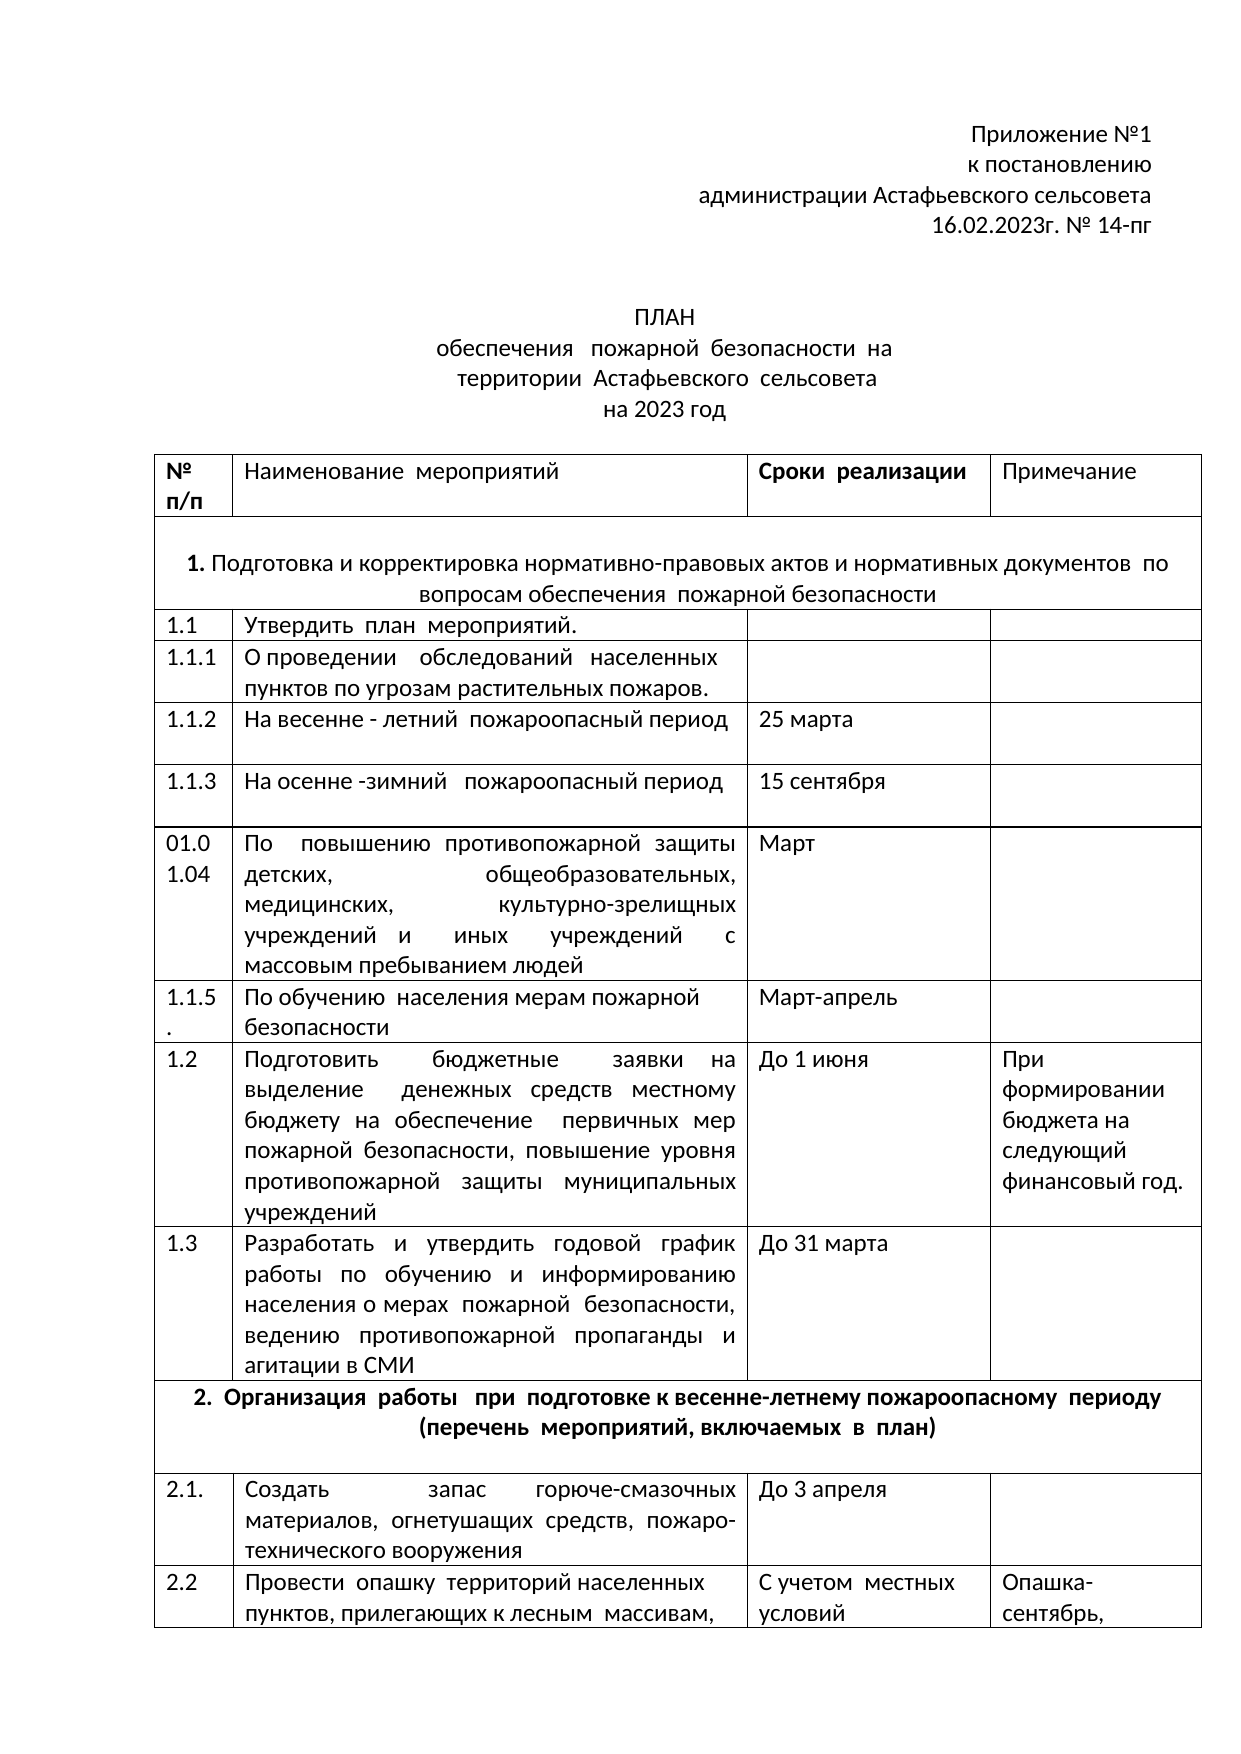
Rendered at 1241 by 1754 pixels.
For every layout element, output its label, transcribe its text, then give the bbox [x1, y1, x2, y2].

table_cell На осенне -зимний пожароопасный период [233, 765, 747, 826]
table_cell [234, 1566, 747, 1627]
table_cell 2.2 [155, 1566, 233, 1627]
table_cell 01.01.04 [155, 828, 232, 980]
table_cell [991, 828, 1201, 980]
table_cell 25 марта [748, 703, 990, 764]
text к постановлению [177, 149, 1152, 179]
table_cell [991, 765, 1201, 826]
table_cell [748, 610, 990, 640]
table_cell 1.1.2 [155, 703, 232, 764]
table_header Сроки реализации [748, 455, 990, 516]
table_cell [991, 1227, 1201, 1380]
table_cell 1.1 [155, 610, 232, 640]
table_cell При формировании бюджета на следующий финансовый год. [991, 1043, 1201, 1226]
table_cell 2.1. [155, 1474, 233, 1565]
table_cell Создать запас горюче-смазочных материалов, огнетушащих средств, пожаро-технического вооружения [234, 1474, 747, 1565]
table_cell [991, 641, 1201, 702]
table_cell 1.2 [155, 1043, 232, 1226]
table_header Наименование мероприятий [233, 455, 747, 516]
table_cell [748, 641, 990, 702]
table_cell До 1 июня [748, 1043, 990, 1226]
text на 2023 год [177, 393, 1152, 423]
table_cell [991, 1566, 1201, 1627]
table_cell По обучению населения мерам пожарной безопасности [233, 981, 747, 1042]
table_cell 2. Организация работы при подготовке к весенне-летнему пожароопасному периоду (перечень мероприятий, включаемых в план) [155, 1381, 1201, 1472]
table_header № п/п [155, 455, 232, 516]
table_cell [991, 981, 1201, 1042]
table_cell Март [748, 828, 990, 980]
table_cell 1.3 [155, 1227, 232, 1380]
table_cell До 31 марта [748, 1227, 990, 1380]
table_cell 1.1.5. [155, 981, 232, 1042]
text ПЛАН [177, 301, 1152, 332]
table_cell 1. Подготовка и корректировка нормативно-правовых актов и нормативных документов по вопросам обеспечения пожарной безопасности [155, 517, 1201, 608]
table_cell [991, 703, 1201, 764]
table_cell 15 сентября [748, 765, 990, 826]
table_cell [991, 610, 1201, 640]
table_cell Утвердить план мероприятий. [233, 610, 747, 640]
table_header Примечание [991, 455, 1201, 516]
table_cell На весенне - летний пожароопасный период [233, 703, 747, 764]
text обеспечения пожарной безопасности на [177, 332, 1152, 362]
table_cell 1.1.3 [155, 765, 232, 826]
table_cell О проведении обследований населенных пунктов по угрозам растительных пожаров. [233, 641, 747, 702]
table_cell Подготовить бюджетные заявки на выделение денежных средств местному бюджету на обеспечение первичных мер пожарной безопасности, повышение уровня противопожарной защиты муниципальных учреждений [233, 1043, 747, 1226]
text территории Астафьевского сельсовета [177, 362, 1152, 393]
table_cell До 3 апреля [748, 1474, 990, 1565]
table_cell По повышению противопожарной защиты детских, общеобразовательных, медицинских, культурно-зрелищных учреждений и иных учреждений с массовым пребыванием людей [233, 828, 747, 980]
text 16.02.2023г. № 14-пг [177, 210, 1152, 240]
table_cell Разработать и утвердить годовой график работы по обучению и информированию населения о мерах пожарной безопасности, ведению противопожарной пропаганды и агитации в СМИ [233, 1227, 747, 1380]
text Приложение №1 [177, 118, 1152, 149]
table_cell 1.1.1 [155, 641, 232, 702]
text администрации Астафьевского сельсовета [177, 179, 1152, 210]
table_cell Март-апрель [748, 981, 990, 1042]
table_cell [991, 1474, 1201, 1565]
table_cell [748, 1566, 990, 1627]
